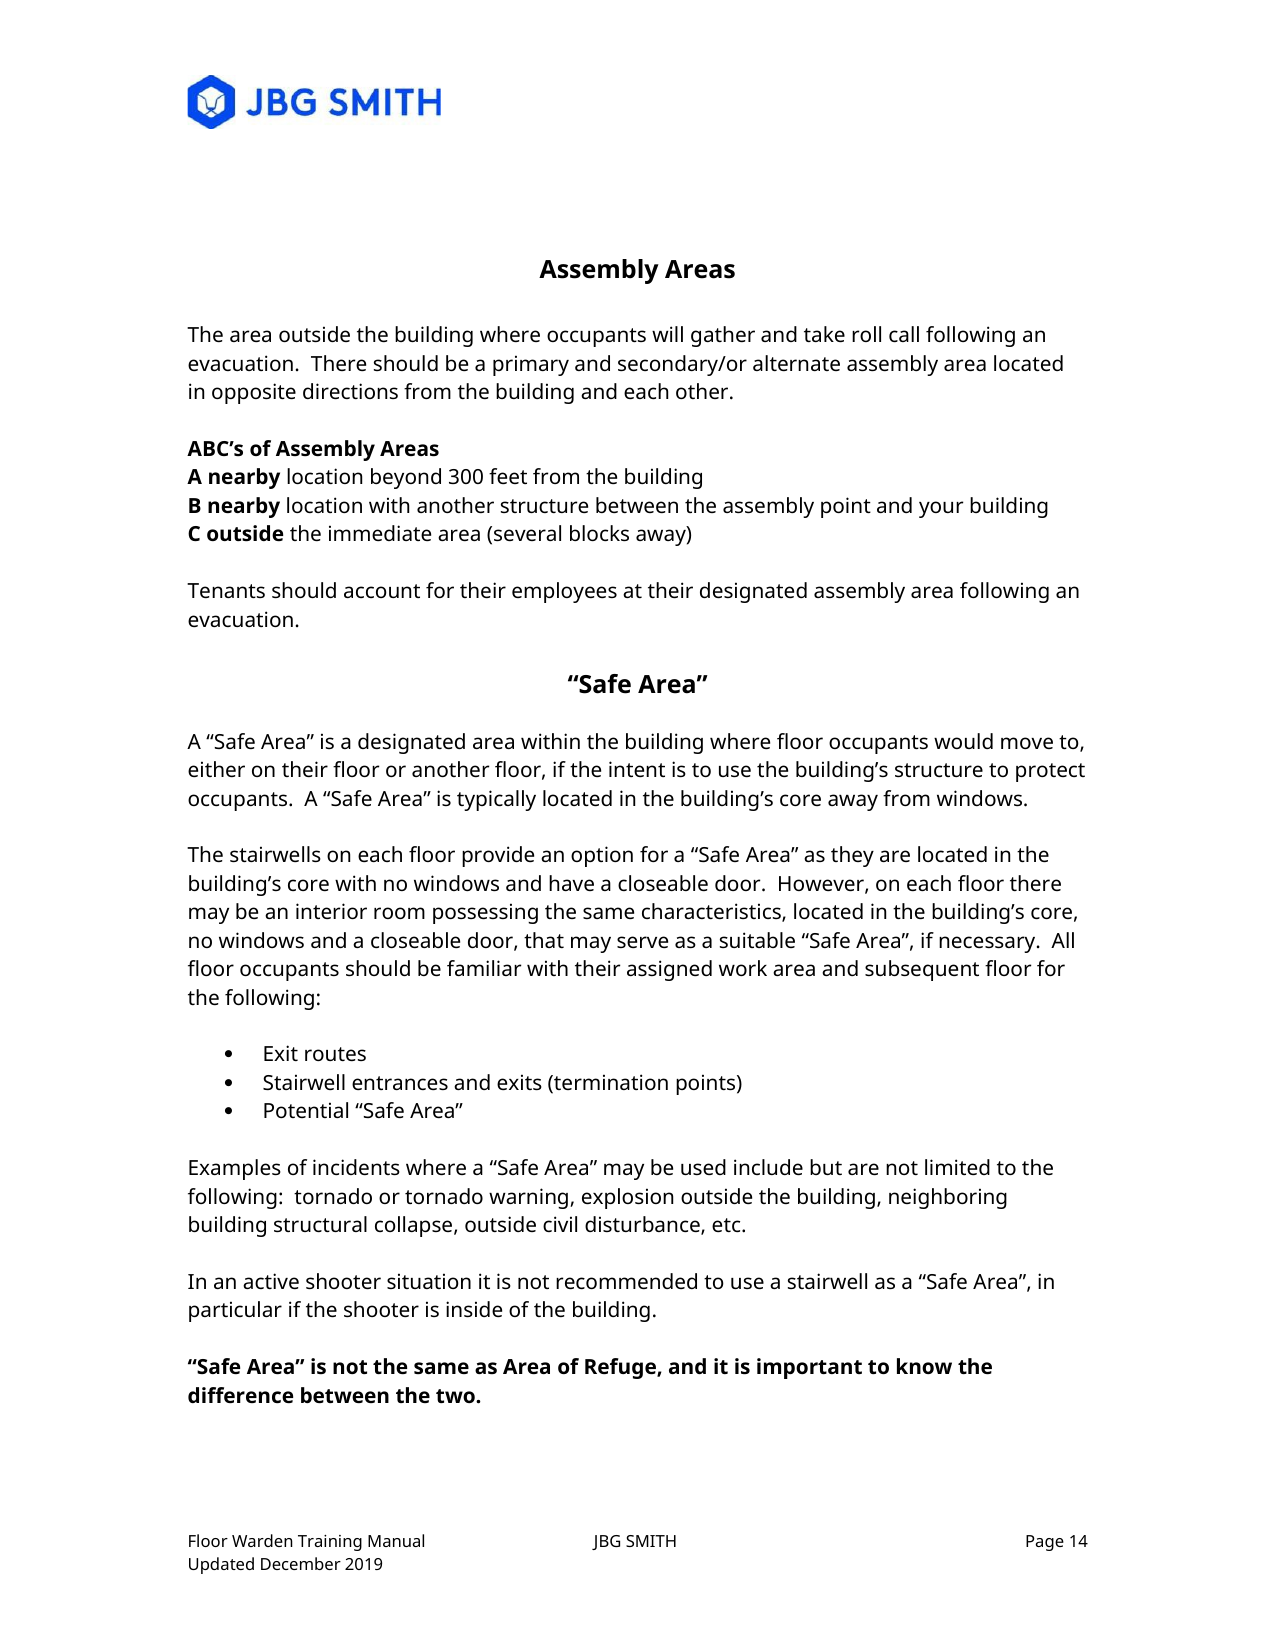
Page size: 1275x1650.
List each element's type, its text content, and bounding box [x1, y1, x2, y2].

text ABC’s of Assembly Areas [187, 434, 1087, 462]
text In an active shooter situation it is not recommended to use a stairwell as a “Safe Area”, in particular if the shooter is inside of the building. [187, 1267, 1087, 1324]
list Stairwell entrances and exits (termination points) [225, 1068, 1087, 1096]
list Potential “Safe Area” [225, 1096, 1087, 1125]
text Assembly Areas [187, 252, 1087, 286]
text “Safe Area” [187, 667, 1087, 701]
text C outside the immediate area (several blocks away) [187, 519, 1087, 548]
text A nearby location beyond 300 feet from the building [187, 462, 1087, 491]
text “Safe Area” is not the same as Area of Refuge, and it is important to know the difference between the two. [187, 1352, 1087, 1409]
text Examples of incidents where a “Safe Area” may be used include but are not limited to the following: tornado or tornado warning, explosion outside the building, neighboring building structural collapse, outside civil disturbance, etc. [187, 1153, 1087, 1239]
text The stairwells on each floor provide an option for a “Safe Area” as they are located in the building’s core with no windows and have a closeable door. However, on each floor there may be an interior room possessing the same characteristics, located in the building’s core, no windows and a closeable door, that may serve as a suitable “Safe Area”, if necessary. All floor occupants should be familiar with their assigned work area and subsequent floor for the following: [187, 841, 1087, 1011]
list Exit routes [225, 1039, 1087, 1068]
text B nearby location with another structure between the assembly point and your building [187, 491, 1087, 519]
picture [187, 75, 441, 129]
text The area outside the building where occupants will gather and take roll call following an evacuation. There should be a primary and secondary/or alternate assembly area located in opposite directions from the building and each other. [187, 320, 1087, 406]
text Tenants should account for their employees at their designated assembly area following an evacuation. [187, 576, 1087, 633]
text A “Safe Area” is a designated area within the building where floor occupants would move to, either on their floor or another floor, if the intent is to use the building’s structure to protect occupants. A “Safe Area” is typically located in the building’s core away from windows. [187, 727, 1087, 812]
